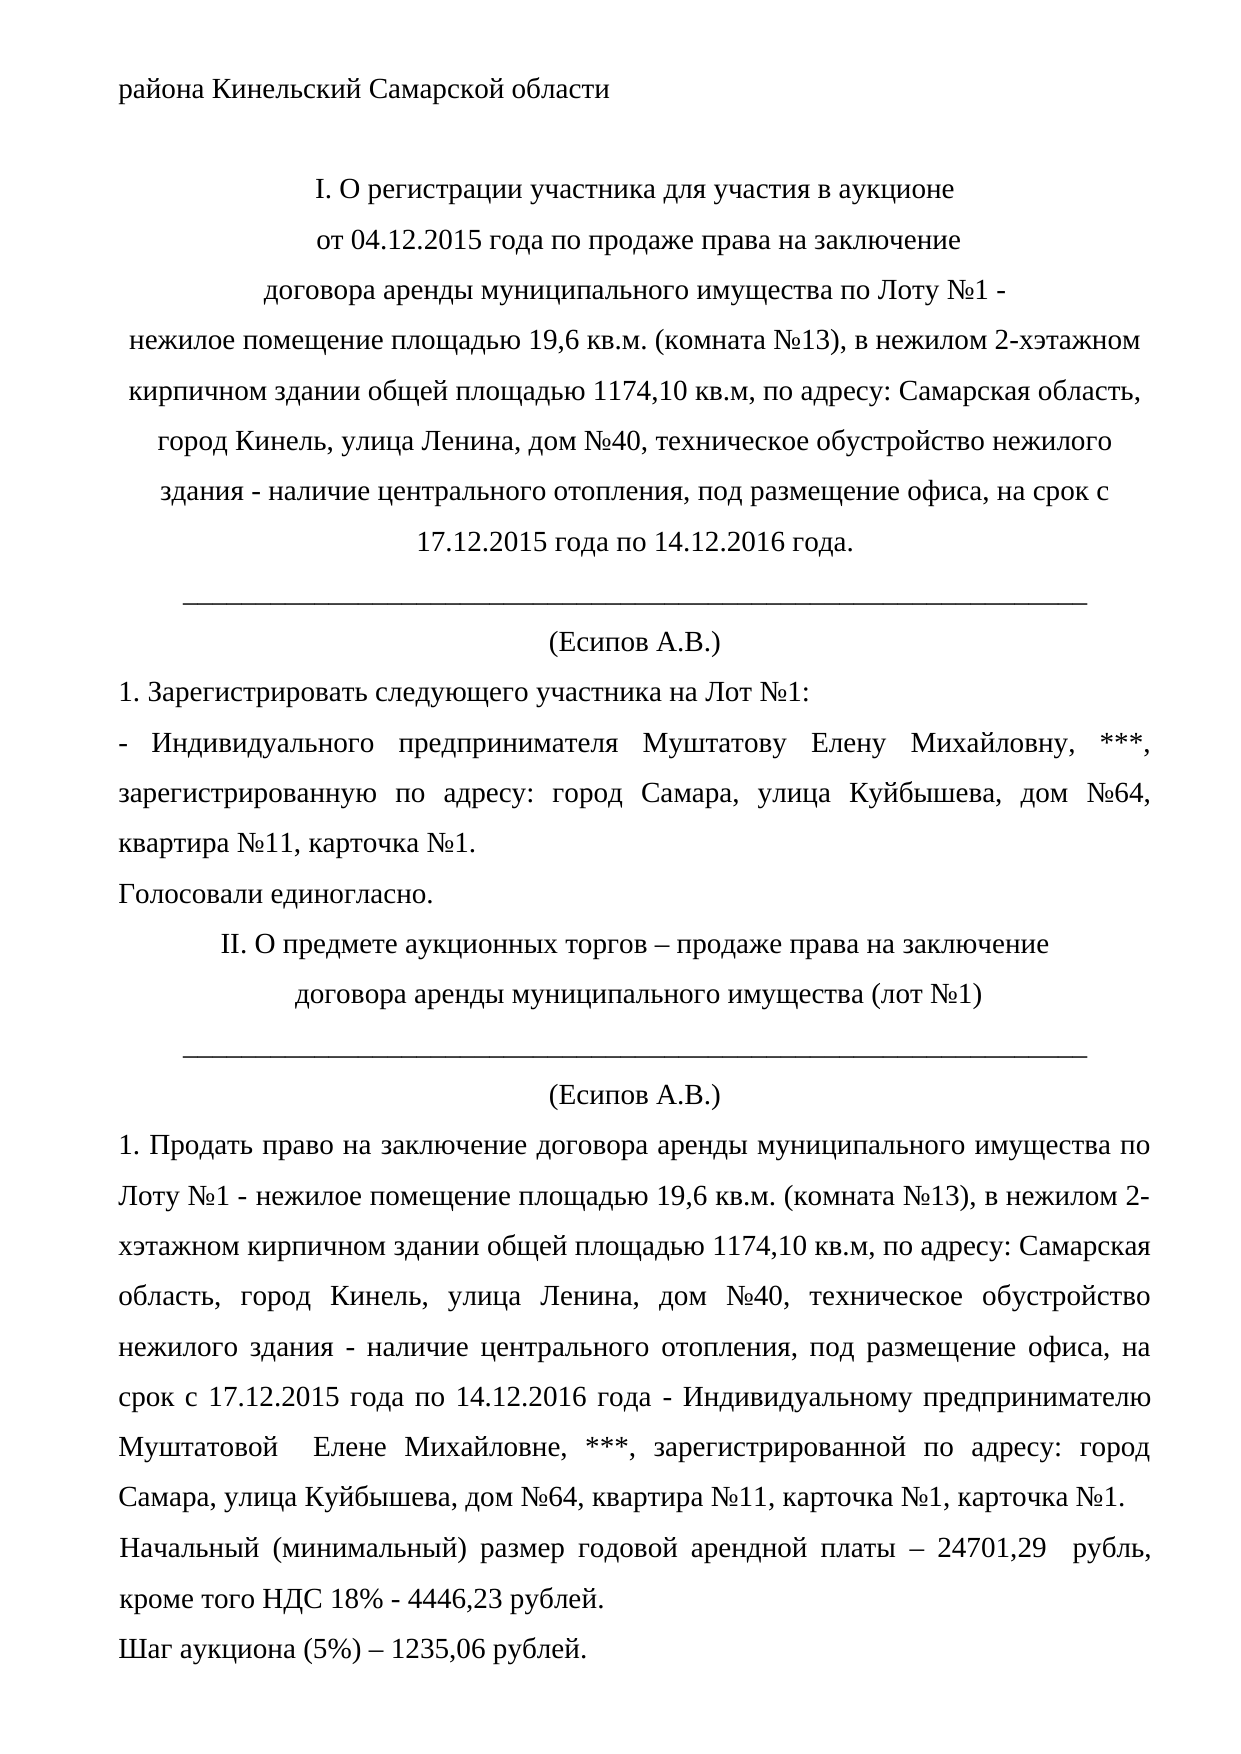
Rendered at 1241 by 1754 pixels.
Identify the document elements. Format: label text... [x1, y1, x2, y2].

text Шаг аукциона (5%) – 1235,06 рублей. [118, 1631, 1152, 1664]
text - Индивидуального предпринимателя Муштатову Елену Михайловну, ***, зарегистрированную по адресу: город Самара, улица Куйбышева, дом №64, квартира №11, карточка №1. [118, 725, 1152, 859]
text договора аренды муниципального имущества по Лоту №1 - [118, 272, 1152, 306]
text нежилое помещение площадью 19,6 кв.м. (комната №13), в нежилом 2-хэтажном кирпичном здании общей площадью 1174,10 кв.м, по адресу: Самарская область, город Кинель, улица Ленина, дом №40, техническое обустройство нежилого здания - наличие центрального отопления, под размещение офиса, на срок с 17.12.2015 года по 14.12.2016 года. [118, 322, 1152, 557]
text 1. Зарегистрировать следующего участника на Лот №1: [118, 674, 1152, 708]
text Голосовали единогласно. [118, 876, 1152, 909]
text ______________________________________________________________ [118, 1027, 1152, 1060]
text ______________________________________________________________ [118, 574, 1152, 607]
text района Кинельский Самарской области [118, 71, 1152, 104]
text (Есипов А.В.) [118, 1077, 1152, 1111]
text II. О предмете аукционных торгов – продаже права на заключение [118, 926, 1152, 960]
text договора аренды муниципального имущества (лот №1) [118, 976, 1152, 1010]
text (Есипов А.В.) [118, 624, 1152, 658]
text 1. Продать право на заключение договора аренды муниципального имущества по Лоту №1 - нежилое помещение площадью 19,6 кв.м. (комната №13), в нежилом 2-хэтажном кирпичном здании общей площадью 1174,10 кв.м, по адресу: Самарская область, город Кинель, улица Ленина, дом №40, техническое обустройство нежилого здания - наличие центрального отопления, под размещение офиса, на срок с 17.12.2015 года по 14.12.2016 года - Индивидуальному предпринимателю Муштатовой Елене Михайловне, ***, зарегистрированной по адресу: город Самара, улица Куйбышева, дом №64, квартира №11, карточка №1, карточка №1. [118, 1127, 1152, 1513]
text I. О регистрации участника для участия в аукционе [118, 171, 1152, 205]
text Начальный (минимальный) размер годовой арендной платы – 24701,29 рубль, кроме того НДС 18% - 4446,23 рублей. [119, 1530, 1152, 1614]
text от 04.12.2015 года по продаже права на заключение [118, 222, 1152, 255]
